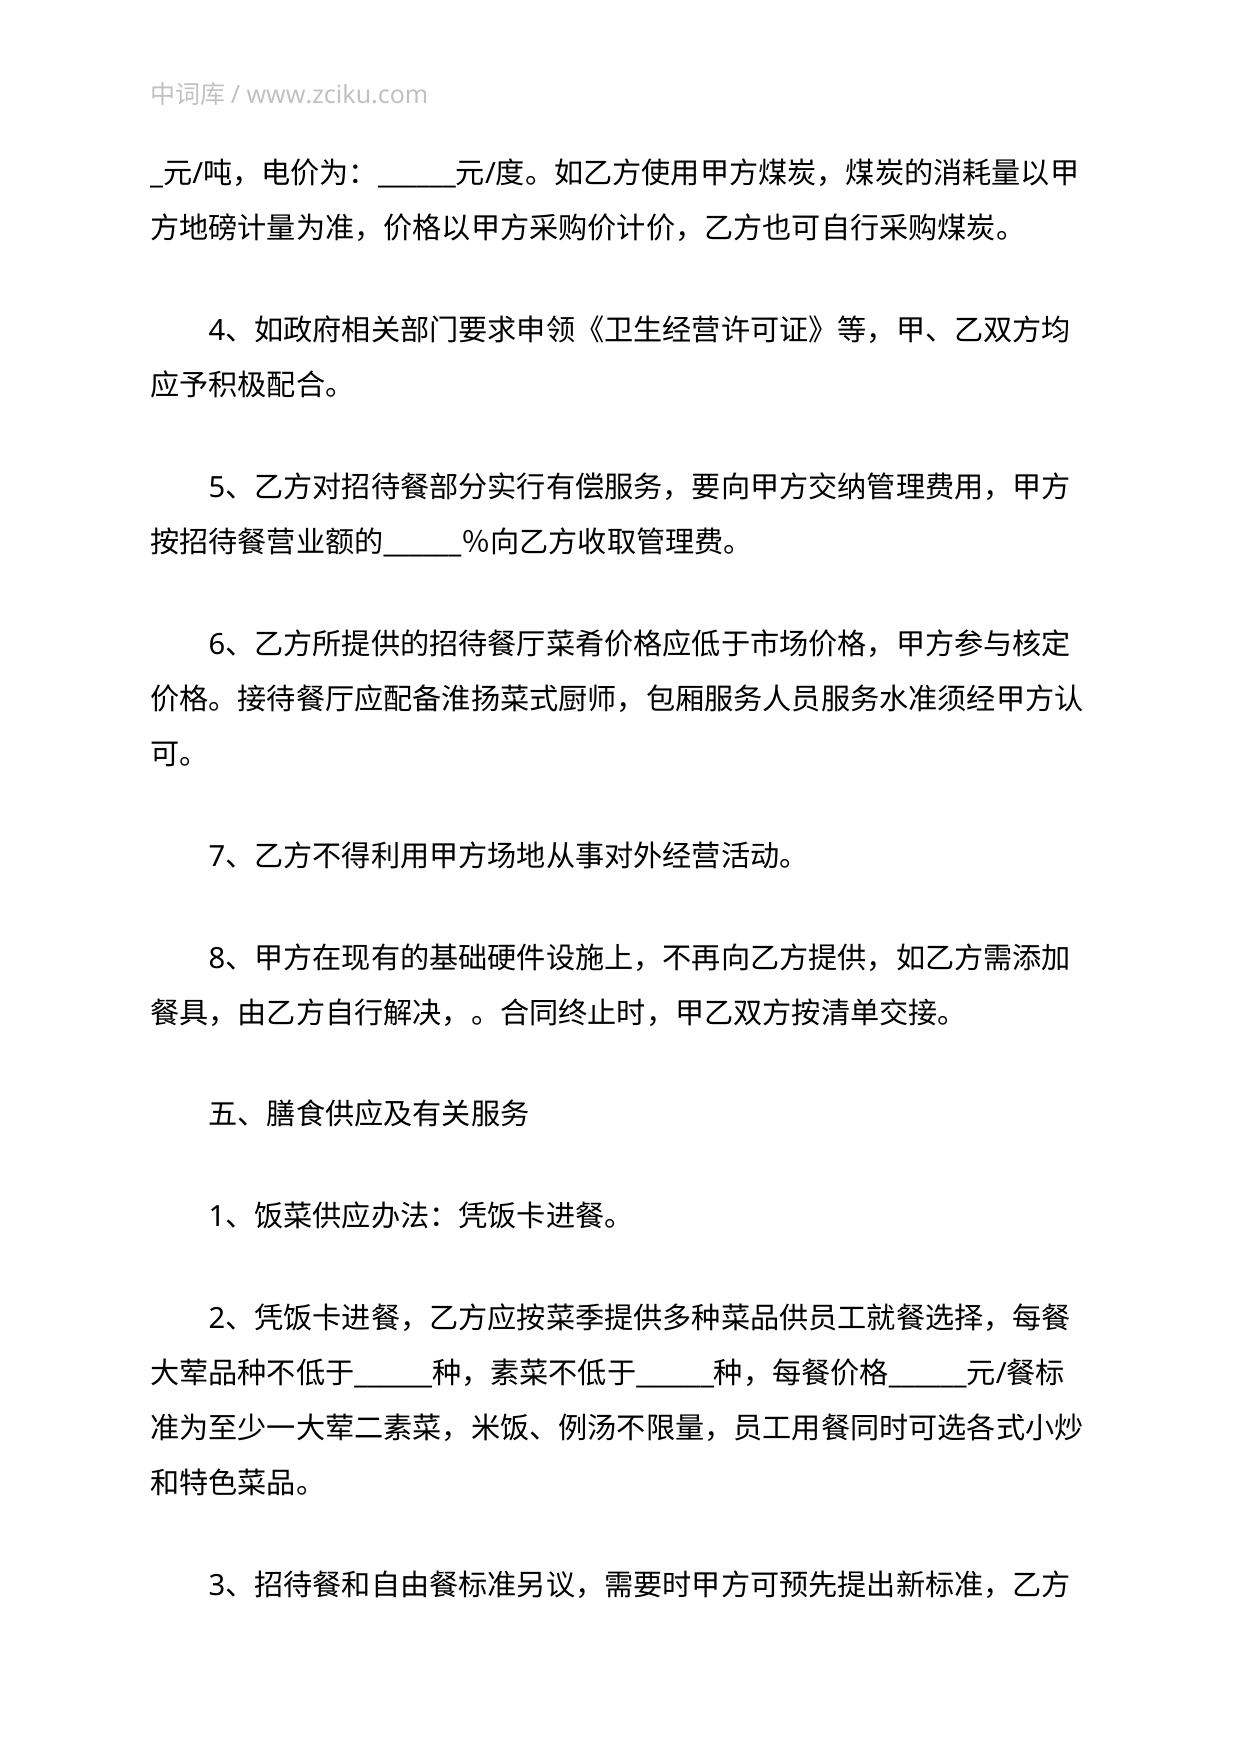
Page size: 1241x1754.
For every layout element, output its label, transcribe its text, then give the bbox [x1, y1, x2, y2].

text 4、如政府相关部门要求申领《卫生经营许可证》等，甲、乙双方均应予积极配合。 [150, 307, 1090, 404]
text 6、乙方所提供的招待餐厅菜肴价格应低于市场价格，甲方参与核定价格。接待餐厅应配备淮扬菜式厨师，包厢服务人员服务水准须经甲方认可。 [150, 621, 1090, 773]
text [150, 150, 1090, 247]
text 1、饭菜供应办法：凭饭卡进餐。 [150, 1193, 1090, 1235]
text 五、膳食供应及有关服务 [150, 1091, 1090, 1133]
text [150, 1561, 1090, 1604]
text 8、甲方在现有的基础硬件设施上，不再向乙方提供，如乙方需添加餐具，由乙方自行解决，。合同终止时，甲乙双方按清单交接。 [150, 934, 1090, 1031]
text 2、凭饭卡进餐，乙方应按菜季提供多种菜品供员工就餐选择，每餐大荤品种不低于______种，素菜不低于______种，每餐价格______元/餐标准为至少一大荤二素菜，米饭、例汤不限量，员工用餐同时可选各式小炒和特色菜品。 [150, 1295, 1090, 1502]
text 5、乙方对招待餐部分实行有偿服务，要向甲方交纳管理费用，甲方按招待餐营业额的______％向乙方收取管理费。 [150, 463, 1090, 561]
text 7、乙方不得利用甲方场地从事对外经营活动。 [150, 832, 1090, 874]
